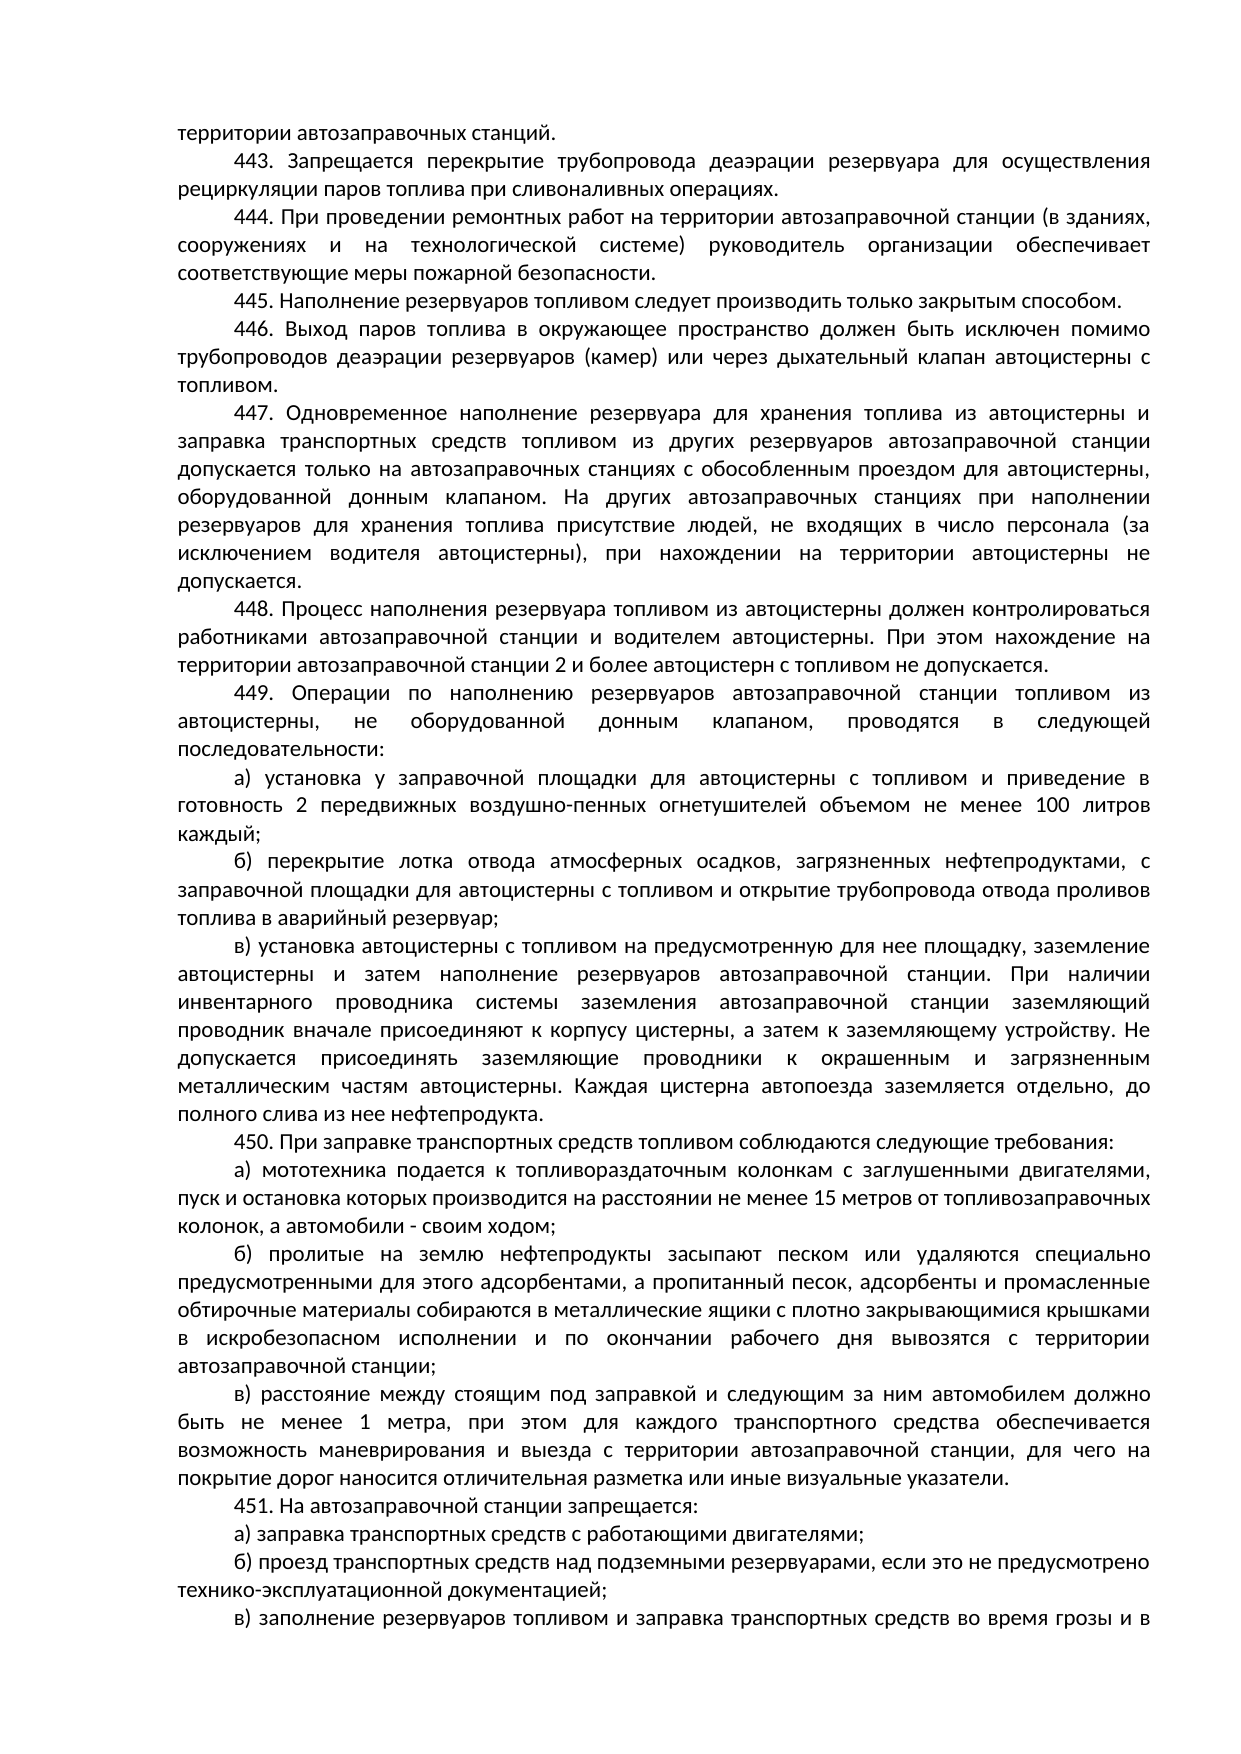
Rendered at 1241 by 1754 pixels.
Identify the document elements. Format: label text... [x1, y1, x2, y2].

text 449. Операции по наполнению резервуаров автозаправочной станции топливом из автоцистерны, не оборудованной донным клапаном, проводятся в следующей последовательности: [177, 678, 1152, 763]
text 447. Одновременное наполнение резервуара для хранения топлива из автоцистерны и заправка транспортных средств топливом из других резервуаров автозаправочной станции допускается только на автозаправочных станциях с обособленным проездом для автоцистерны, оборудованной донным клапаном. На других автозаправочных станциях при наполнении резервуаров для хранения топлива присутствие людей, не входящих в число персонала (за исключением водителя автоцистерны), при нахождении на территории автоцистерны не допускается. [177, 398, 1152, 594]
text в) расстояние между стоящим под заправкой и следующим за ним автомобилем должно быть не менее 1 метра, при этом для каждого транспортного средства обеспечивается возможность маневрирования и выезда с территории автозаправочной станции, для чего на покрытие дорог наносится отличительная разметка или иные визуальные указатели. [177, 1379, 1152, 1491]
text б) пролитые на землю нефтепродукты засыпают песком или удаляются специально предусмотренными для этого адсорбентами, а пропитанный песок, адсорбенты и промасленные обтирочные материалы собираются в металлические ящики с плотно закрывающимися крышками в искробезопасном исполнении и по окончании рабочего дня вывозятся с территории автозаправочной станции; [177, 1239, 1152, 1379]
text 446. Выход паров топлива в окружающее пространство должен быть исключен помимо трубопроводов деаэрации резервуаров (камер) или через дыхательный клапан автоцистерны с топливом. [177, 314, 1152, 398]
text 444. При проведении ремонтных работ на территории автозаправочной станции (в зданиях, сооружениях и на технологической системе) руководитель организации обеспечивает соответствующие меры пожарной безопасности. [177, 202, 1152, 286]
text а) мототехника подается к топливораздаточным колонкам с заглушенными двигателями, пуск и остановка которых производится на расстоянии не менее 15 метров от топливозаправочных колонок, а автомобили - своим ходом; [177, 1155, 1152, 1239]
text б) перекрытие лотка отвода атмосферных осадков, загрязненных нефтепродуктами, с заправочной площадки для автоцистерны с топливом и открытие трубопровода отвода проливов топлива в аварийный резервуар; [177, 847, 1152, 931]
text 450. При заправке транспортных средств топливом соблюдаются следующие требования: [177, 1127, 1152, 1155]
text 445. Наполнение резервуаров топливом следует производить только закрытым способом. [177, 286, 1152, 314]
text б) проезд транспортных средств над подземными резервуарами, если это не предусмотрено технико-эксплуатационной документацией; [177, 1547, 1152, 1603]
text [177, 1603, 1152, 1631]
text 443. Запрещается перекрытие трубопровода деаэрации резервуара для осуществления рециркуляции паров топлива при сливоналивных операциях. [177, 146, 1152, 202]
text в) установка автоцистерны с топливом на предусмотренную для нее площадку, заземление автоцистерны и затем наполнение резервуаров автозаправочной станции. При наличии инвентарного проводника системы заземления автозаправочной станции заземляющий проводник вначале присоединяют к корпусу цистерны, а затем к заземляющему устройству. Не допускается присоединять заземляющие проводники к окрашенным и загрязненным металлическим частям автоцистерны. Каждая цистерна автопоезда заземляется отдельно, до полного слива из нее нефтепродукта. [177, 931, 1152, 1127]
text 448. Процесс наполнения резервуара топливом из автоцистерны должен контролироваться работниками автозаправочной станции и водителем автоцистерны. При этом нахождение на территории автозаправочной станции 2 и более автоцистерн с топливом не допускается. [177, 594, 1152, 678]
text 451. На автозаправочной станции запрещается: [177, 1491, 1152, 1519]
text а) заправка транспортных средств с работающими двигателями; [177, 1519, 1152, 1547]
text а) установка у заправочной площадки для автоцистерны с топливом и приведение в готовность 2 передвижных воздушно-пенных огнетушителей объемом не менее 100 литров каждый; [177, 763, 1152, 847]
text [177, 118, 1152, 146]
